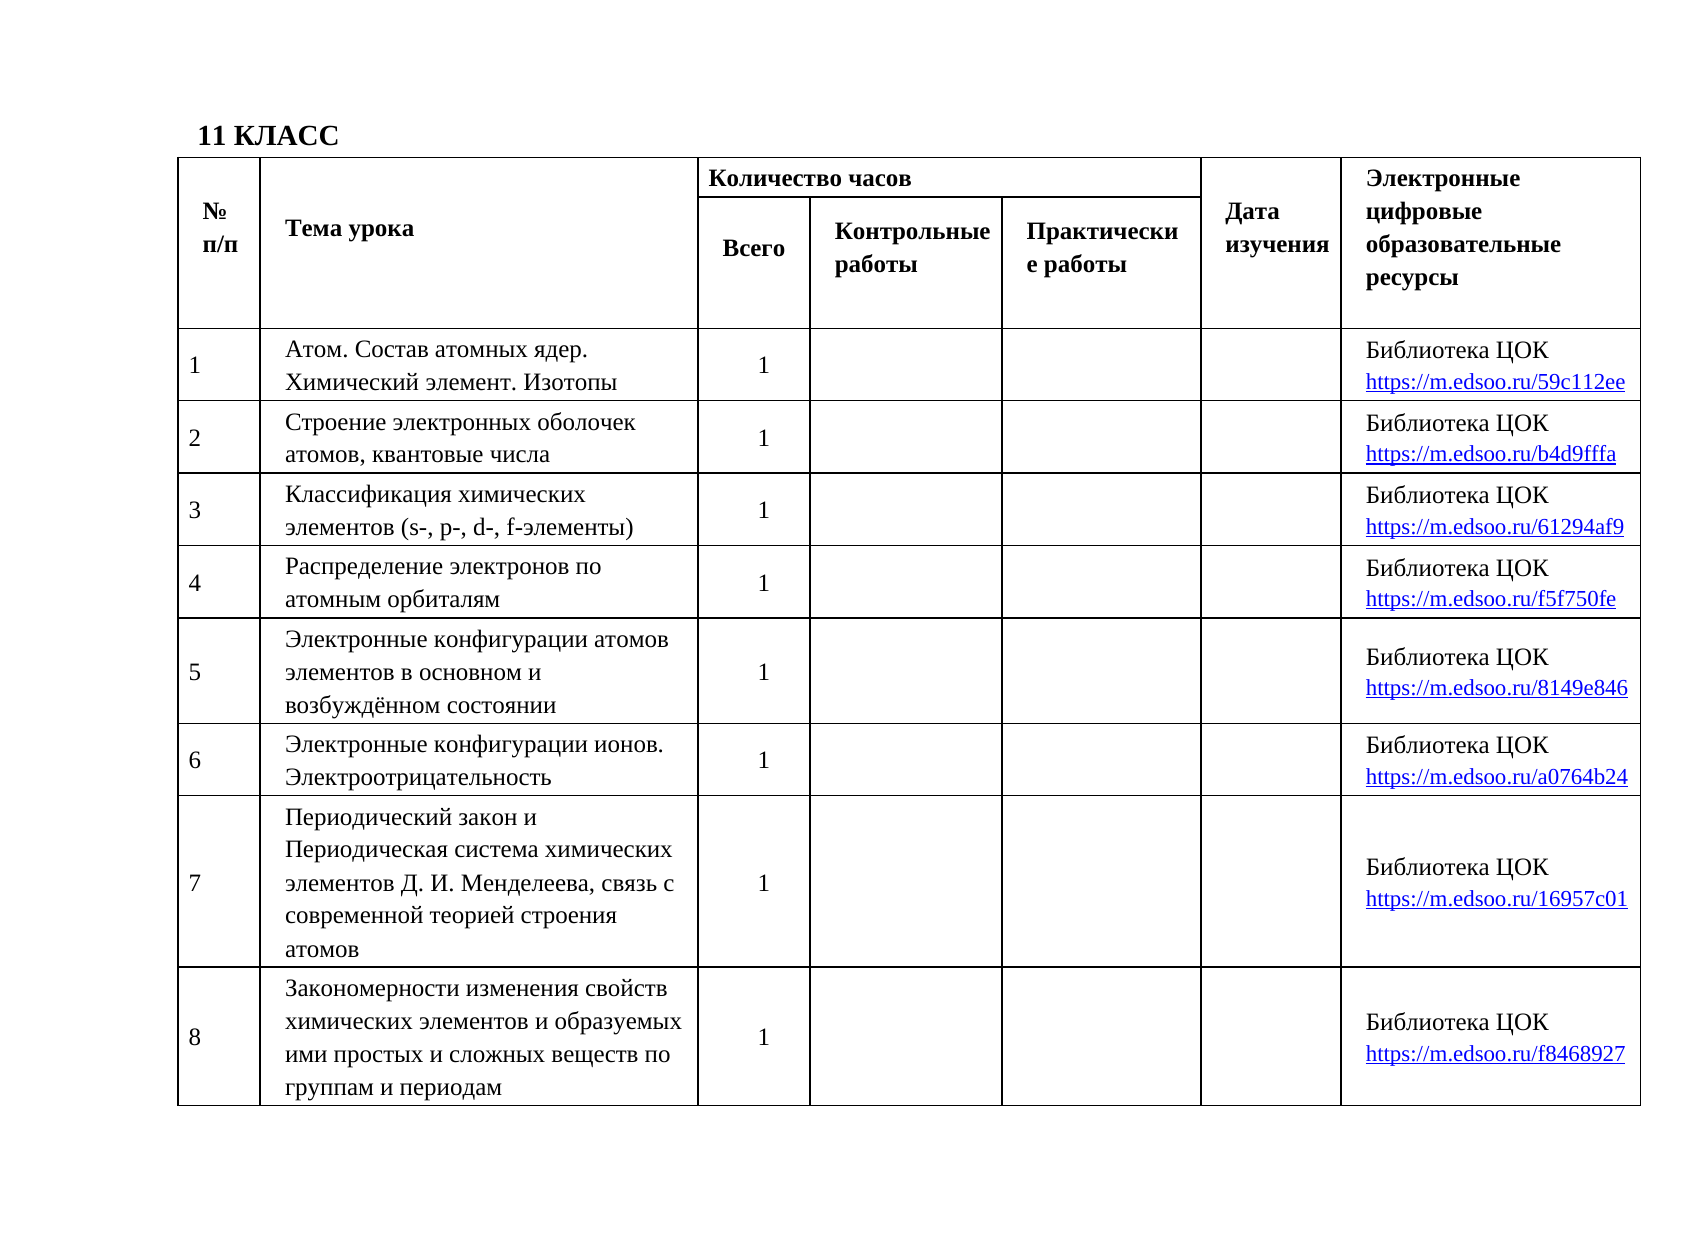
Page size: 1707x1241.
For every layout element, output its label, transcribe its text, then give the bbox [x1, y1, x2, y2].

table_cell [1003, 724, 1200, 795]
table_cell [1003, 474, 1200, 544]
table_cell 4 [179, 546, 259, 617]
table_cell Библиотека ЦОК https://m.edsoo.ru/a0764b24 [1342, 724, 1640, 795]
table_cell [811, 796, 1001, 966]
table_cell [1202, 329, 1340, 400]
table_header Тема урока [261, 158, 697, 327]
table_cell Электронные конфигурации атомов элементов в основном и возбуждённом состоянии [261, 619, 697, 722]
table_header Дата изучения [1202, 158, 1340, 327]
table_cell Распределение электронов по атомным орбиталям [261, 546, 697, 617]
table_cell 5 [179, 619, 259, 722]
table_cell Строение электронных оболочек атомов, квантовые числа [261, 401, 697, 472]
table_cell [1202, 724, 1340, 795]
table_cell 1 [699, 474, 809, 544]
table_cell Контрольные работы [811, 198, 1001, 327]
table_header Электронные цифровые образовательные ресурсы [1342, 158, 1640, 327]
table_cell [1202, 796, 1340, 966]
table_cell Библиотека ЦОК https://m.edsoo.ru/b4d9fffa [1342, 401, 1640, 472]
table_cell [811, 329, 1001, 400]
table_cell 1 [699, 546, 809, 617]
table_cell Библиотека ЦОК https://m.edsoo.ru/f8468927 [1342, 968, 1640, 1105]
table_cell [1202, 619, 1340, 722]
table_cell [811, 619, 1001, 722]
table_cell [1003, 619, 1200, 722]
table_cell Периодический закон и Периодическая система химических элементов Д. И. Менделеева, связь с современной теорией строения атомов [261, 796, 697, 966]
table_cell [811, 724, 1001, 795]
table_cell 1 [699, 401, 809, 472]
table_cell Библиотека ЦОК https://m.edsoo.ru/59c112ee [1342, 329, 1640, 400]
table_cell [1003, 329, 1200, 400]
table_cell 1 [699, 724, 809, 795]
table_cell 6 [179, 724, 259, 795]
table_cell Библиотека ЦОК https://m.edsoo.ru/f5f750fe [1342, 546, 1640, 617]
table_cell [1003, 796, 1200, 966]
table_cell 3 [179, 474, 259, 544]
table_cell Закономерности изменения свойств химических элементов и образуемых ими простых и сложных веществ по группам и периодам [261, 968, 697, 1105]
table_cell [1003, 968, 1200, 1105]
table_cell [811, 401, 1001, 472]
table_cell [1003, 401, 1200, 472]
table_cell 8 [179, 968, 259, 1105]
table_cell 7 [179, 796, 259, 966]
table_cell [1202, 546, 1340, 617]
table_cell 1 [699, 619, 809, 722]
table_cell Электронные конфигурации ионов. Электроотрицательность [261, 724, 697, 795]
table_cell Библиотека ЦОК https://m.edsoo.ru/8149e846 [1342, 619, 1640, 722]
table_header Количество часов [699, 158, 1200, 196]
table_cell Практические работы [1003, 198, 1200, 327]
table_cell Библиотека ЦОК https://m.edsoo.ru/16957c01 [1342, 796, 1640, 966]
table_cell [1202, 968, 1340, 1105]
table_cell [1003, 546, 1200, 617]
table_cell [1202, 401, 1340, 472]
table_cell 1 [699, 329, 809, 400]
table_cell [1202, 474, 1340, 544]
table_cell Классификация химических элементов (s-, p-, d-, f-элементы) [261, 474, 697, 544]
table_cell Атом. Состав атомных ядер. Химический элемент. Изотопы [261, 329, 697, 400]
table_cell [811, 968, 1001, 1105]
table_cell Библиотека ЦОК https://m.edsoo.ru/61294af9 [1342, 474, 1640, 544]
text 11 КЛАСС [190, 118, 1618, 152]
table_cell Всего [699, 198, 809, 327]
table_cell [811, 546, 1001, 617]
table_cell 1 [179, 329, 259, 400]
table_cell 2 [179, 401, 259, 472]
table_header № п/п [179, 158, 259, 327]
table_cell 1 [699, 968, 809, 1105]
table_cell 1 [699, 796, 809, 966]
table_cell [811, 474, 1001, 544]
